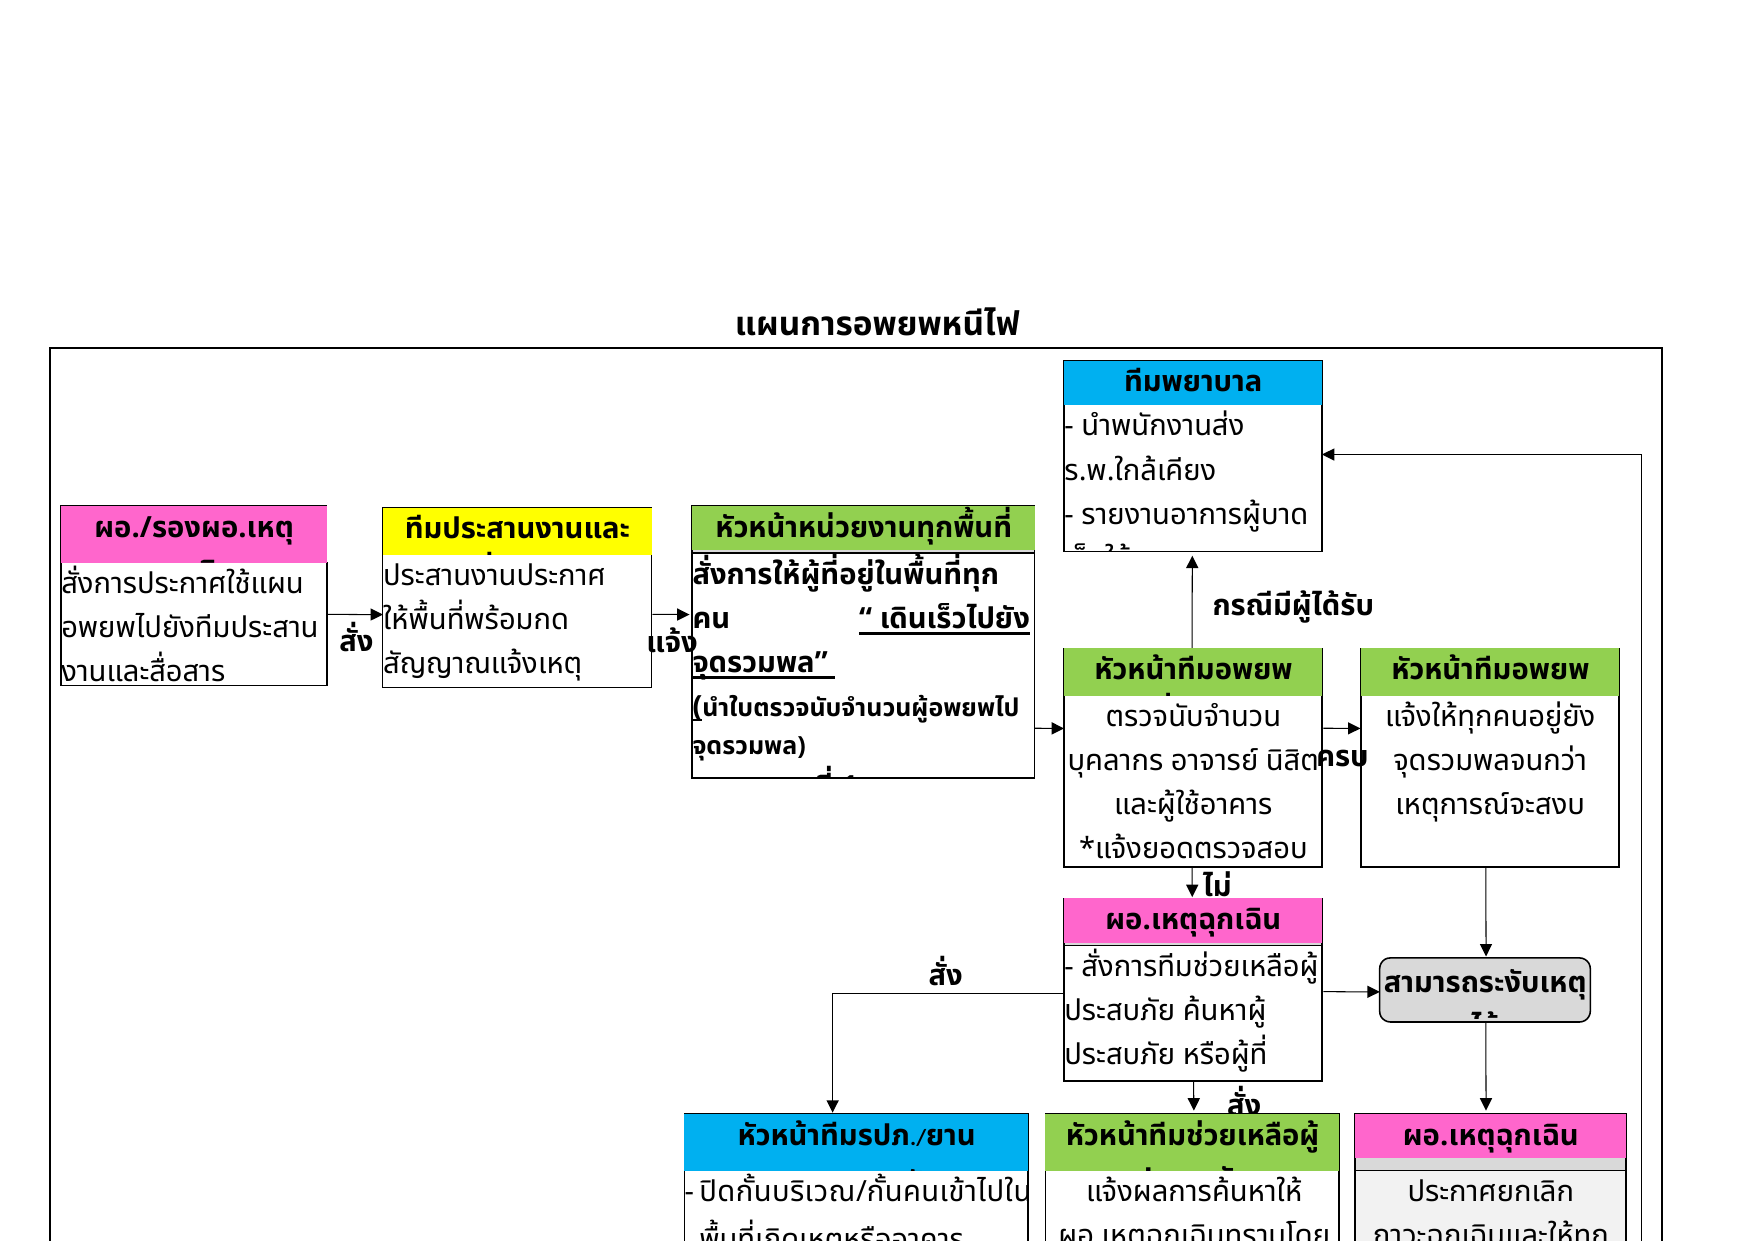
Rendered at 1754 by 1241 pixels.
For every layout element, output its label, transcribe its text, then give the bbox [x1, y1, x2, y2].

list แผนการอพยพหนีไฟ [150, 300, 1604, 347]
